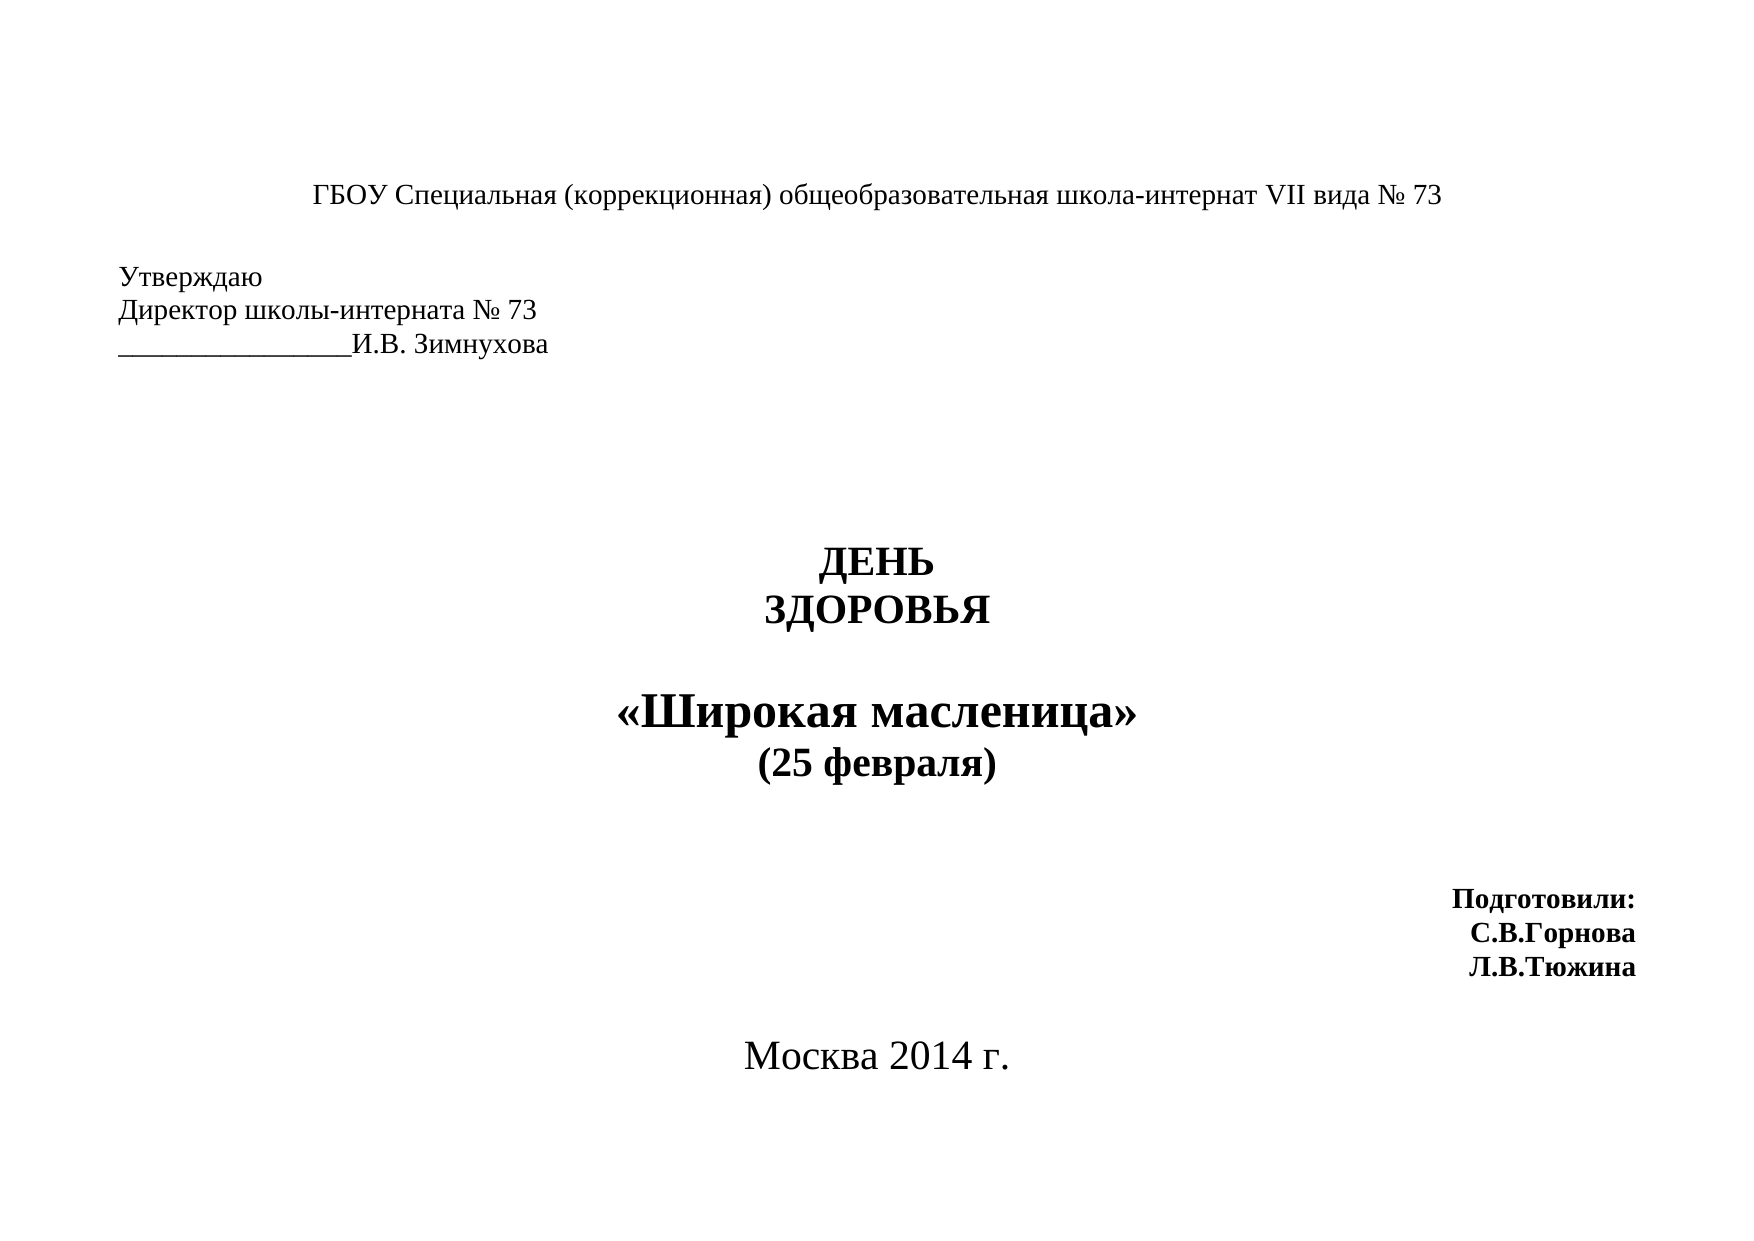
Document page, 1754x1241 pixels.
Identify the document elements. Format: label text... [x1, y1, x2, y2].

text «Широкая масленица» [118, 680, 1636, 738]
text Утверждаю [118, 259, 1636, 292]
text С.В.Горнова [118, 915, 1636, 949]
text (25 февраля) [118, 738, 1636, 786]
text ________________И.В. Зимнухова [118, 326, 1636, 359]
text Л.В.Тюжина [118, 949, 1636, 982]
text Москва . [118, 1030, 1636, 1078]
text Директор школы-интерната № 73 [118, 292, 1636, 326]
text Подготовили: [118, 882, 1636, 915]
text ГБОУ Специальная (коррекционная) общеобразовательная школа-интернат VII вида № 73 [118, 177, 1636, 211]
text ЗДОРОВЬЯ [118, 584, 1636, 632]
text ДЕНЬ [118, 537, 1636, 584]
